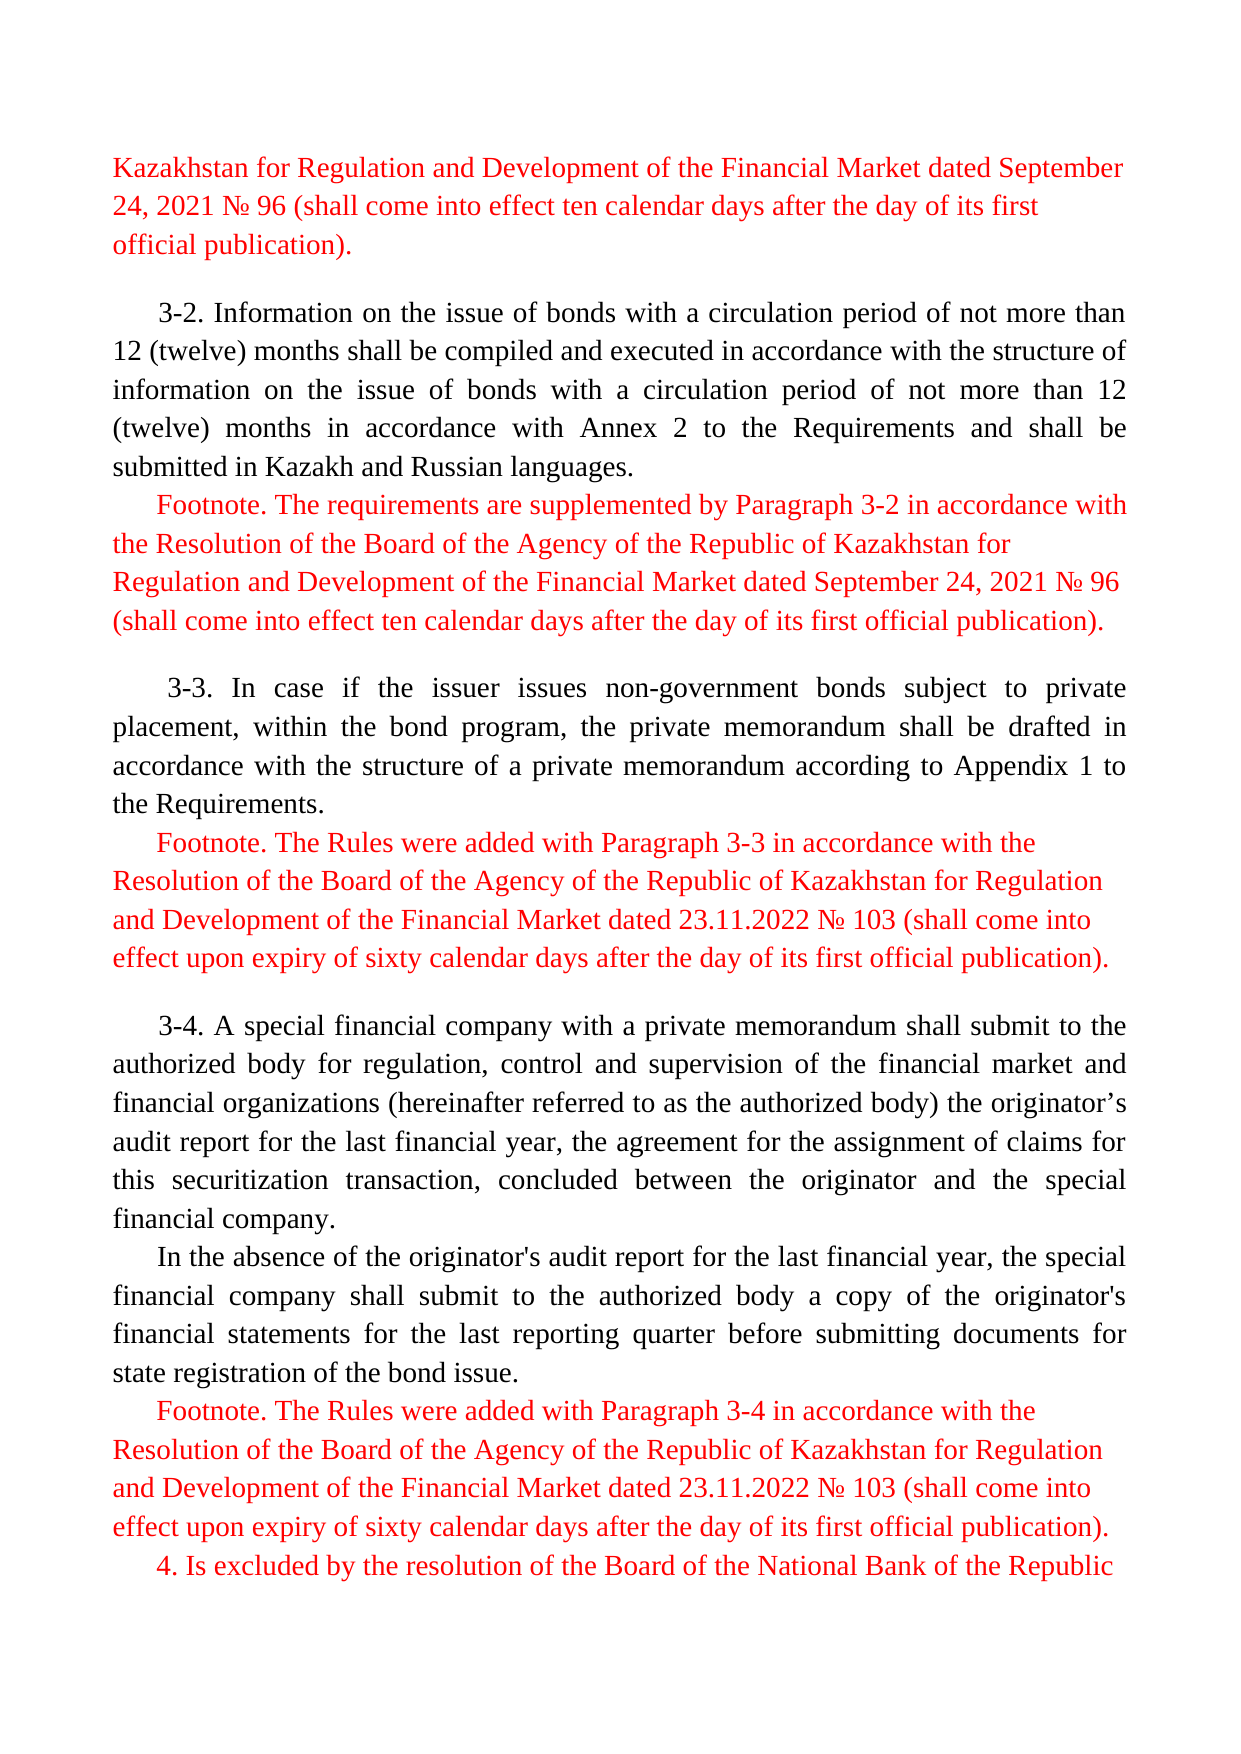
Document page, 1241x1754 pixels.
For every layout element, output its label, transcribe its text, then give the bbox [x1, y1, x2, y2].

text Footnote. The requirements are supplemented by Paragraph 3-2 in accordance with the Resolution of the Board of the Agency of the Republic of Kazakhstan for Regulation and Development of the Financial Market dated September 24, 2021 № 96 (shall come into effect ten calendar days after the day of its first official publication). [112, 487, 1128, 667]
text In the absence of the originator's audit report for the last financial year, the special financial company shall submit to the authorized body a copy of the originator's financial statements for the last reporting quarter before submitting documents for state registration of the bond issue. [112, 1239, 1128, 1388]
text Footnote. The Rules were added with Paragraph 3-3 in accordance with the Resolution of the Board of the Agency of the Republic of Kazakhstan for Regulation and Development of the Financial Market dated 23.11.2022 № 103 (shall come into effect upon expiry of sixty calendar days after the day of its first official publication). [112, 825, 1128, 1004]
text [112, 150, 1128, 291]
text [112, 1393, 1128, 1581]
text 3-4. A special financial company with a private memorandum shall submit to the authorized body for regulation, control and supervision of the financial market and financial organizations (hereinafter referred to as the authorized body) the originator’s audit report for the last financial year, the agreement for the assignment of claims for this securitization transaction, concluded between the originator and the special financial company. [112, 1008, 1128, 1234]
text 3-3. In case if the issuer issues non-government bonds subject to private placement, within the bond program, the private memorandum shall be drafted in accordance with the structure of a private memorandum according to Appendix 1 to the Requirements. [112, 671, 1128, 820]
text 3-2. Information on the issue of bonds with a circulation period of not more than 12 (twelve) months shall be compiled and executed in accordance with the structure of information on the issue of bonds with a circulation period of not more than 12 (twelve) months in accordance with Annex 2 to the Requirements and shall be submitted in Kazakh and Russian languages. [112, 295, 1128, 482]
